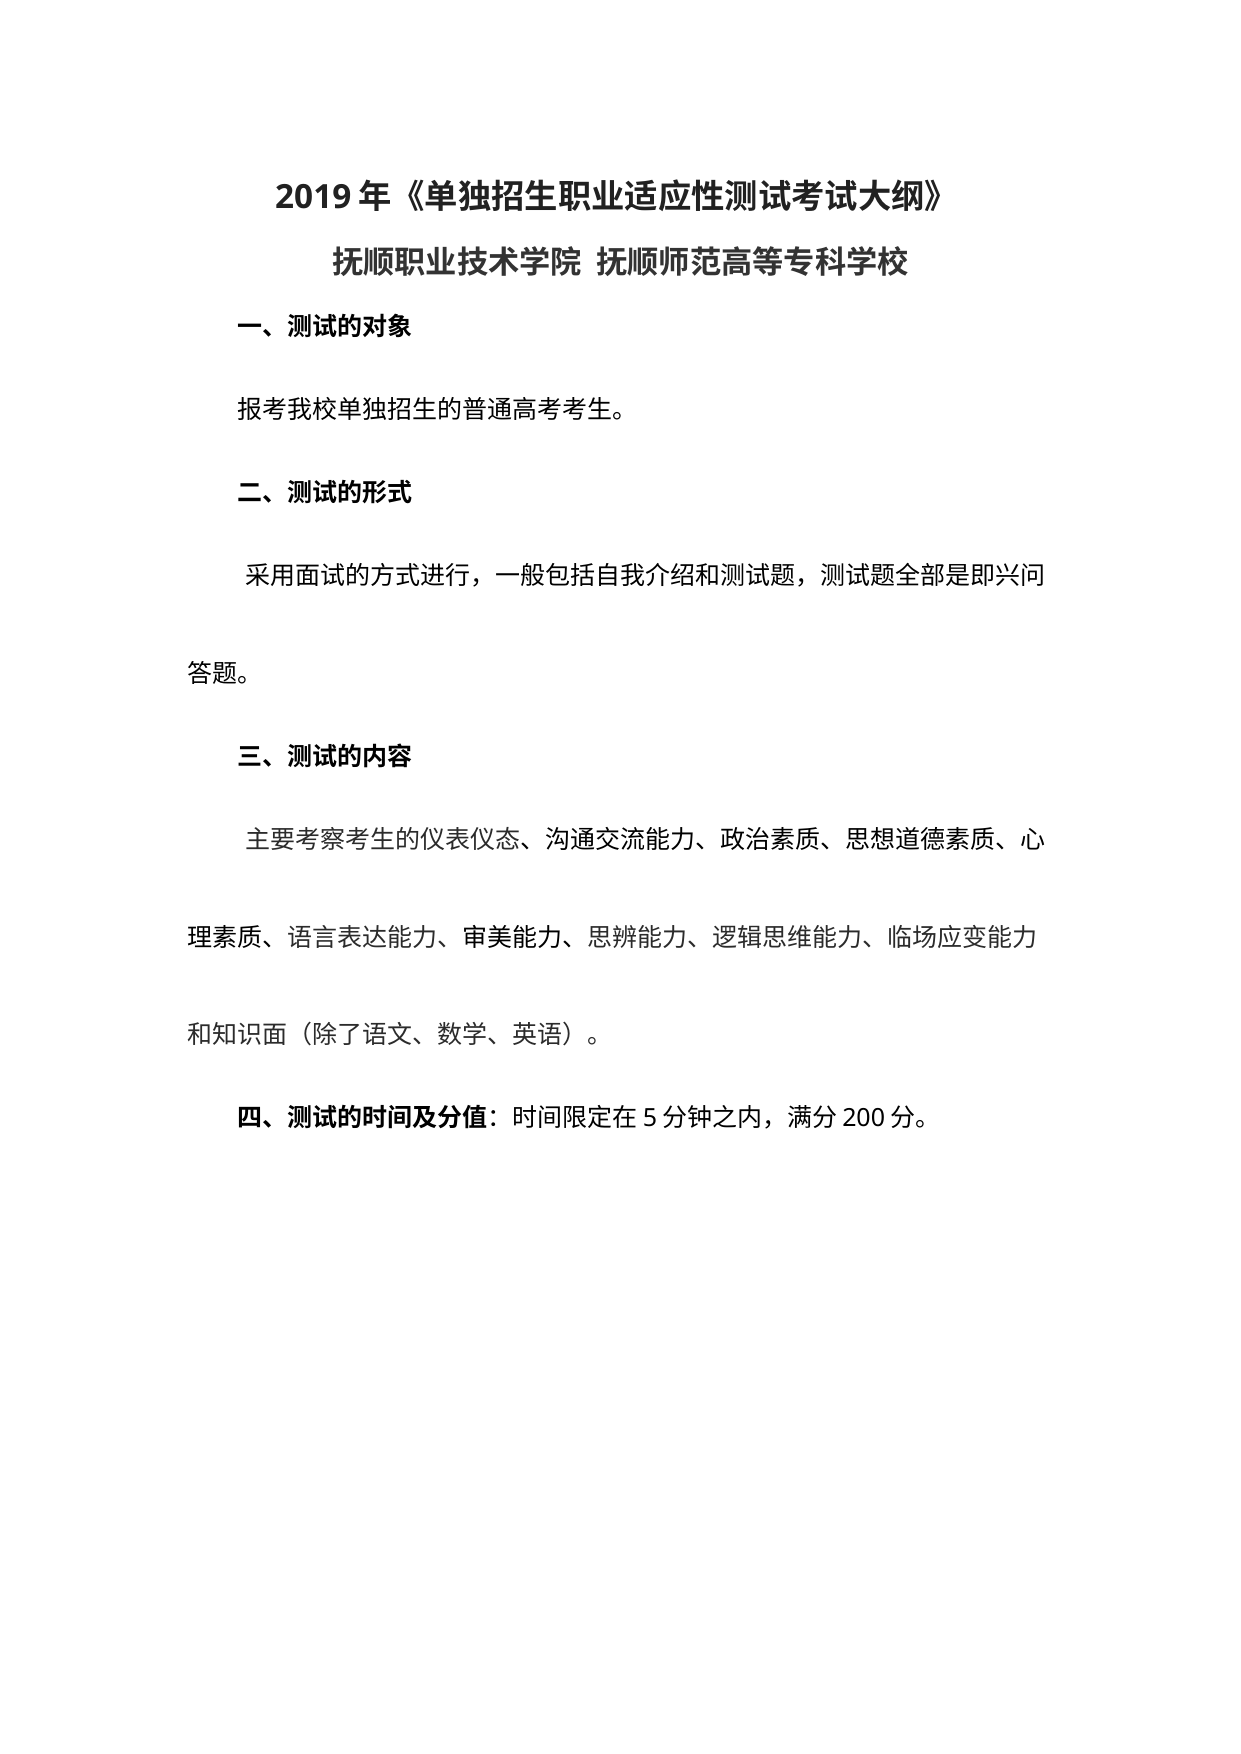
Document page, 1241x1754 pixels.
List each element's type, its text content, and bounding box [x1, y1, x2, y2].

text 四、测试的时间及分值：时间限定在5分钟之内，满分200分。 [187, 1083, 1053, 1148]
text 三、测试的内容 [187, 722, 1053, 787]
text 采用面试的方式进行，一般包括自我介绍和测试题，测试题全部是即兴问答题。 [187, 541, 1053, 704]
text 报考我校单独招生的普通高考考生。 [187, 375, 1053, 440]
text 二、测试的形式 [187, 458, 1053, 523]
text 一、测试的对象 [187, 292, 1053, 357]
text 主要考察考生的仪表仪态、沟通交流能力、政治素质、思想道德素质、心理素质、语言表达能力、审美能力、思辨能力、逻辑思维能力、临场应变能力和知识面（除了语文、数学、英语）。 [187, 805, 1053, 1065]
text 2019年《单独招生职业适应性测试考试大纲》 [187, 162, 1053, 227]
text 抚顺职业技术学院 抚顺师范高等专科学校 [187, 227, 1053, 292]
